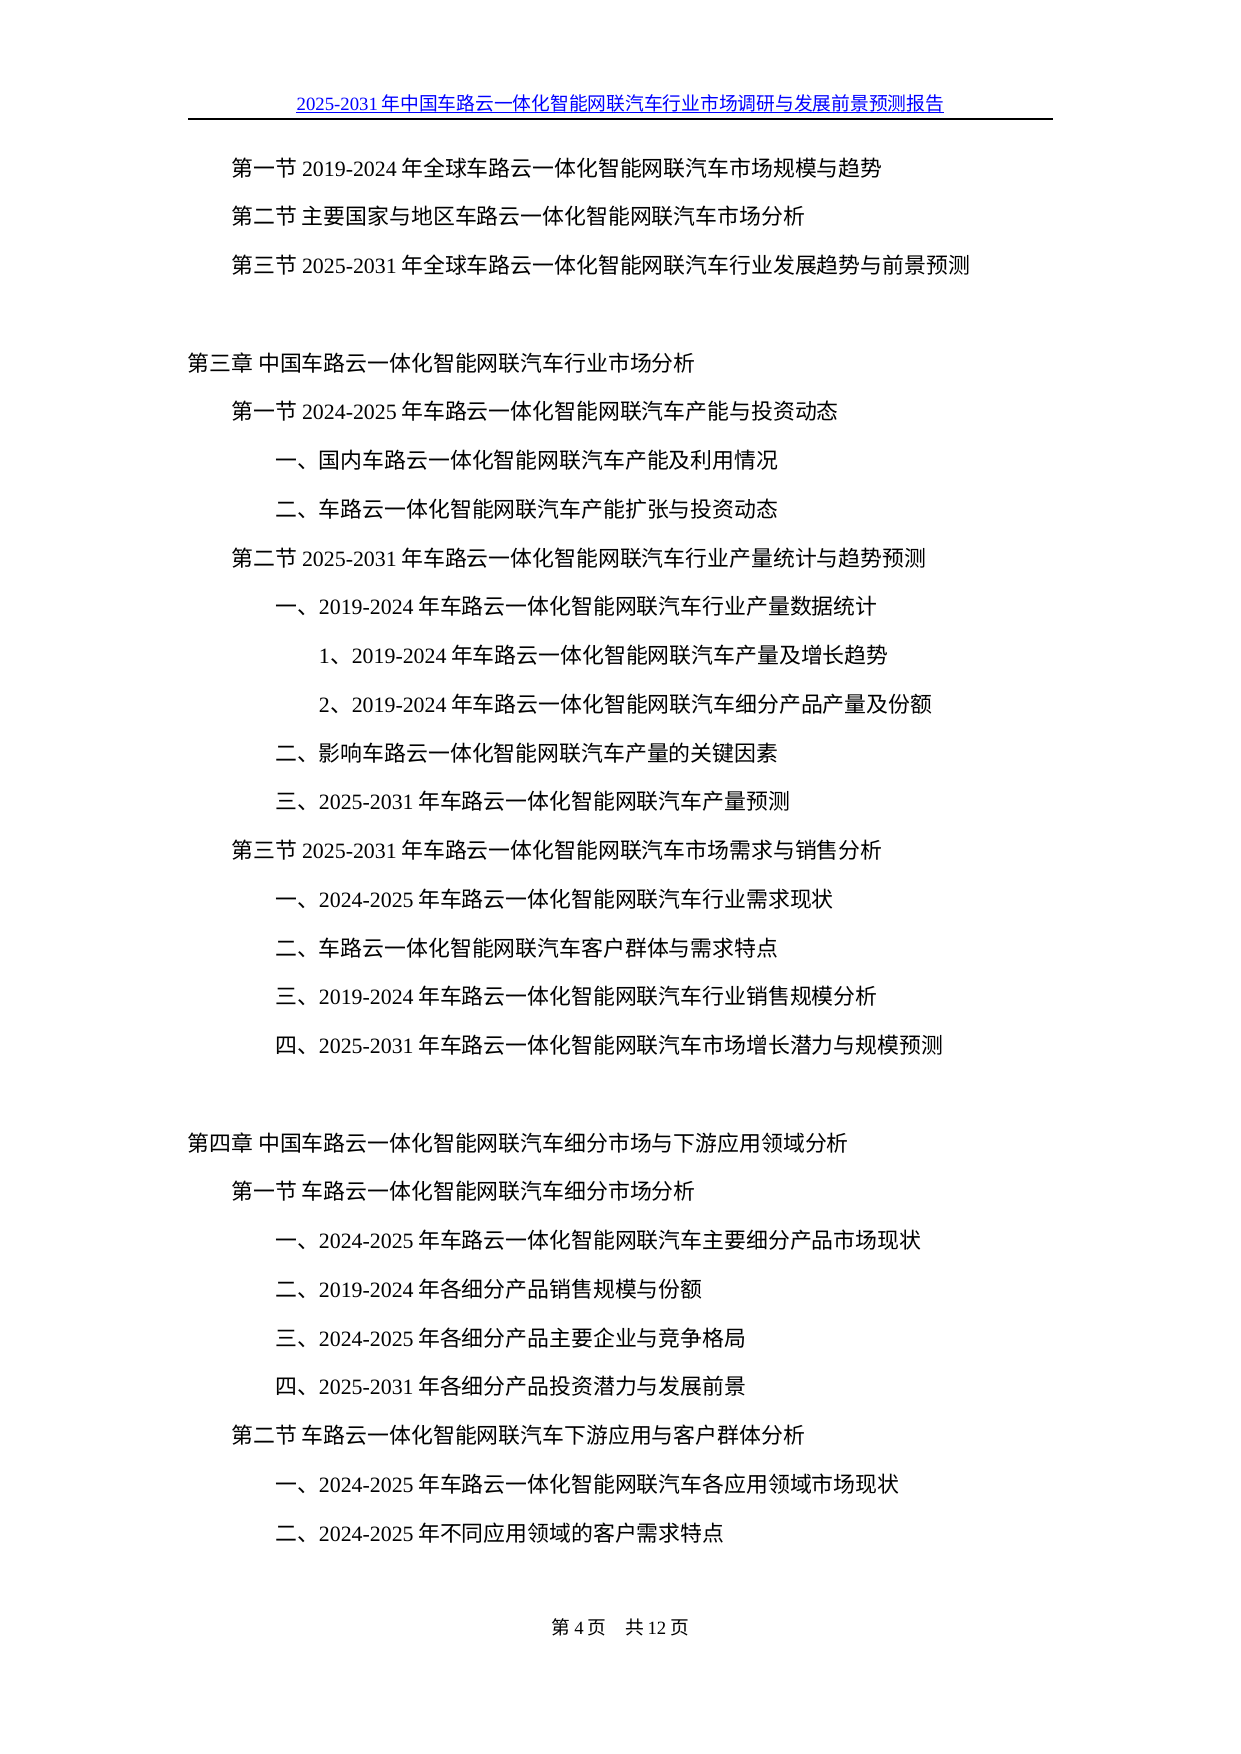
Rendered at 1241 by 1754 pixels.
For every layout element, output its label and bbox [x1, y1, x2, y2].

text [187, 150, 1053, 1548]
